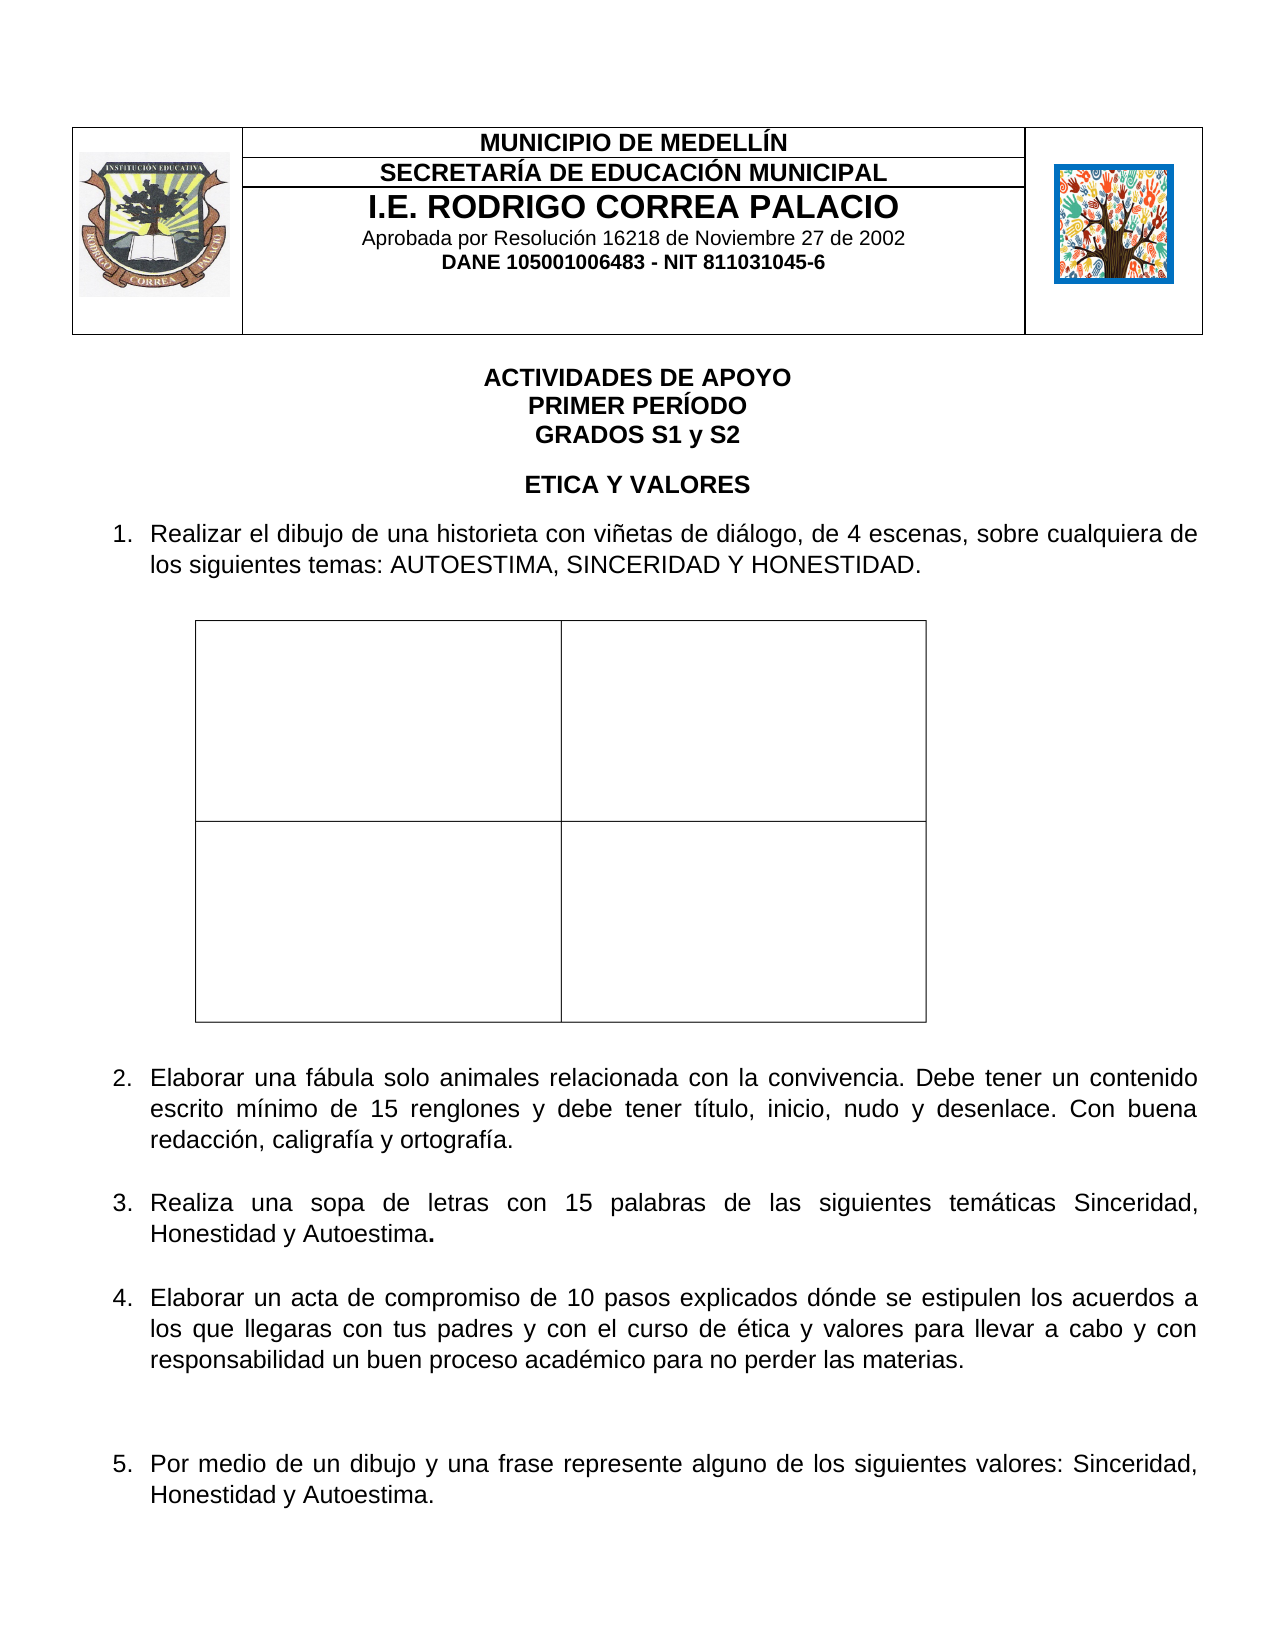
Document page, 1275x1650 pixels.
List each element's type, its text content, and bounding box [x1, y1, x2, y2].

list Elaborar una fábula solo animales relacionada con la convivencia. Debe tener un contenido escrito mínimo de 15 renglones y debe tener título, inicio, nudo y desenlace. Con buena redacción, caligrafía y ortografía. [112, 1063, 1200, 1154]
text PRIMER PERÍODO [75, 391, 1200, 420]
text ACTIVIDADES DE APOYO [75, 362, 1200, 391]
text GRADOS S1 y S2 [75, 420, 1200, 449]
list Realiza una sopa de letras con 15 palabras de las siguientes temáticas Sinceridad, Honestidad y Autoestima. [112, 1188, 1200, 1248]
picture [183, 620, 934, 1032]
picture [1060, 170, 1167, 278]
list Realizar el dibujo de una historieta con viñetas de diálogo, de 4 escenas, sobre cualquiera de los siguientes temas: AUTOESTIMA, SINCERIDAD Y HONESTIDAD. [112, 519, 1200, 579]
list Por medio de un dibujo y una frase represente alguno de los siguientes valores: Sinceridad, Honestidad y Autoestima. [112, 1449, 1200, 1509]
list Elaborar un acta de compromiso de 10 pasos explicados dónde se estipulen los acuerdos a los que llegaras con tus padres y con el curso de ética y valores para llevar a cabo y con responsabilidad un buen proceso académico para no perder las materias. [112, 1283, 1200, 1374]
text ETICA Y VALORES [75, 469, 1200, 498]
